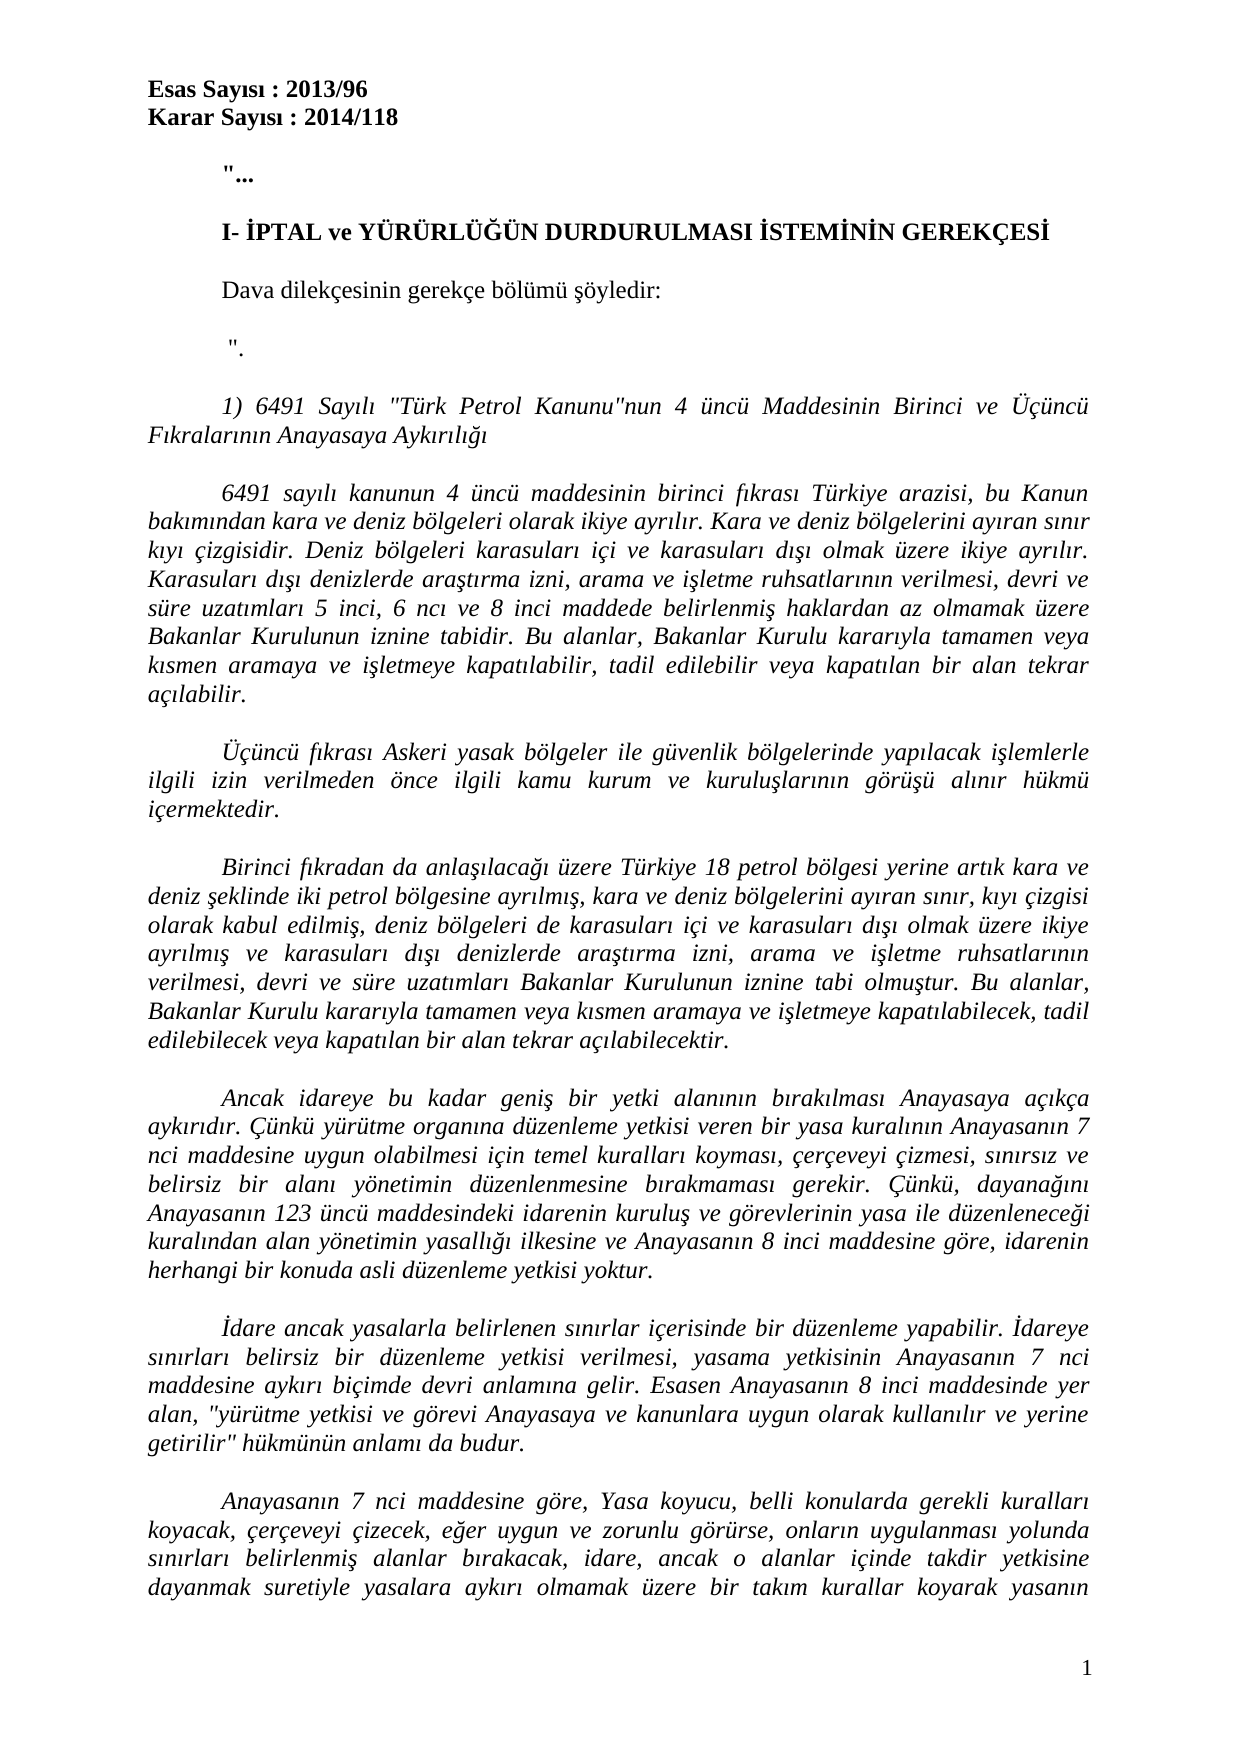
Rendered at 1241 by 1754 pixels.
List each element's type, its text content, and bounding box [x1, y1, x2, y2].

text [148, 1486, 1093, 1601]
text Üçüncü fıkrası Askeri yasak bölgeler ile güvenlik bölgelerinde yapılacak işlemlerle ilgili izin verilmeden önce ilgili kamu kurum ve kuruluşlarının görüşü alınır hükmü içermektedir. [148, 737, 1093, 823]
text İdare ancak yasalarla belirlenen sınırlar içerisinde bir düzenleme yapabilir. İdareye sınırları belirsiz bir düzenleme yetkisi verilmesi, yasama yetkisinin Anayasanın 7 nci maddesine aykırı biçimde devri anlamına gelir. Esasen Anayasanın 8 inci maddesinde yer alan, "yürütme yetkisi ve görevi Anayasaya ve kanunlara uygun olarak kullanılır ve yerine getirilir" hükmünün anlamı da budur. [148, 1313, 1093, 1457]
text 1) 6491 Sayılı "Türk Petrol Kanunu"nun 4 üncü Maddesinin Birinci ve Üçüncü Fıkralarının Anayasaya Aykırılığı [148, 391, 1093, 448]
text Birinci fıkradan da anlaşılacağı üzere Türkiye 18 petrol bölgesi yerine artık kara ve deniz şeklinde iki petrol bölgesine ayrılmış, kara ve deniz bölgelerini ayıran sınır, kıyı çizgisi olarak kabul edilmiş, deniz bölgeleri de karasuları içi ve karasuları dışı olmak üzere ikiye ayrılmış ve karasuları dışı denizlerde araştırma izni, arama ve işletme ruhsatlarının verilmesi, devri ve süre uzatımları Bakanlar Kurulunun iznine tabi olmuştur. Bu alanlar, Bakanlar Kurulu kararıyla tamamen veya kısmen aramaya ve işletmeye kapatılabilecek, tadil edilebilecek veya kapatılan bir alan tekrar açılabilecektir. [148, 852, 1093, 1053]
text I- İPTAL ve YÜRÜRLÜĞÜN DURDURULMASI İSTEMİNİN GEREKÇESİ [148, 217, 1093, 246]
text ". [148, 333, 1093, 362]
text 6491 sayılı kanunun 4 üncü maddesinin birinci fıkrası Türkiye arazisi, bu Kanun bakımından kara ve deniz bölgeleri olarak ikiye ayrılır. Kara ve deniz bölgelerini ayıran sınır kıyı çizgisidir. Deniz bölgeleri karasuları içi ve karasuları dışı olmak üzere ikiye ayrılır. Karasuları dışı denizlerde araştırma izni, arama ve işletme ruhsatlarının verilmesi, devri ve süre uzatımları 5 inci, 6 ncı ve 8 inci maddede belirlenmiş haklardan az olmamak üzere Bakanlar Kurulunun iznine tabidir. Bu alanlar, Bakanlar Kurulu kararıyla tamamen veya kısmen aramaya ve işletmeye kapatılabilir, tadil edilebilir veya kapatılan bir alan tekrar açılabilir. [148, 478, 1093, 708]
text "... [148, 159, 1093, 188]
text Ancak idareye bu kadar geniş bir yetki alanının bırakılması Anayasaya açıkça aykırıdır. Çünkü yürütme organına düzenleme yetkisi veren bir yasa kuralının Anayasanın 7 nci maddesine uygun olabilmesi için temel kuralları koyması, çerçeveyi çizmesi, sınırsız ve belirsiz bir alanı yönetimin düzenlenmesine bırakmaması gerekir. Çünkü, dayanağını Anayasanın 123 üncü maddesindeki idarenin kuruluş ve görevlerinin yasa ile düzenleneceği kuralından alan yönetimin yasallığı ilkesine ve Anayasanın 8 inci maddesine göre, idarenin herhangi bir konuda asli düzenleme yetkisi yoktur. [148, 1083, 1093, 1284]
text Dava dilekçesinin gerekçe bölümü şöyledir: [148, 275, 1093, 304]
